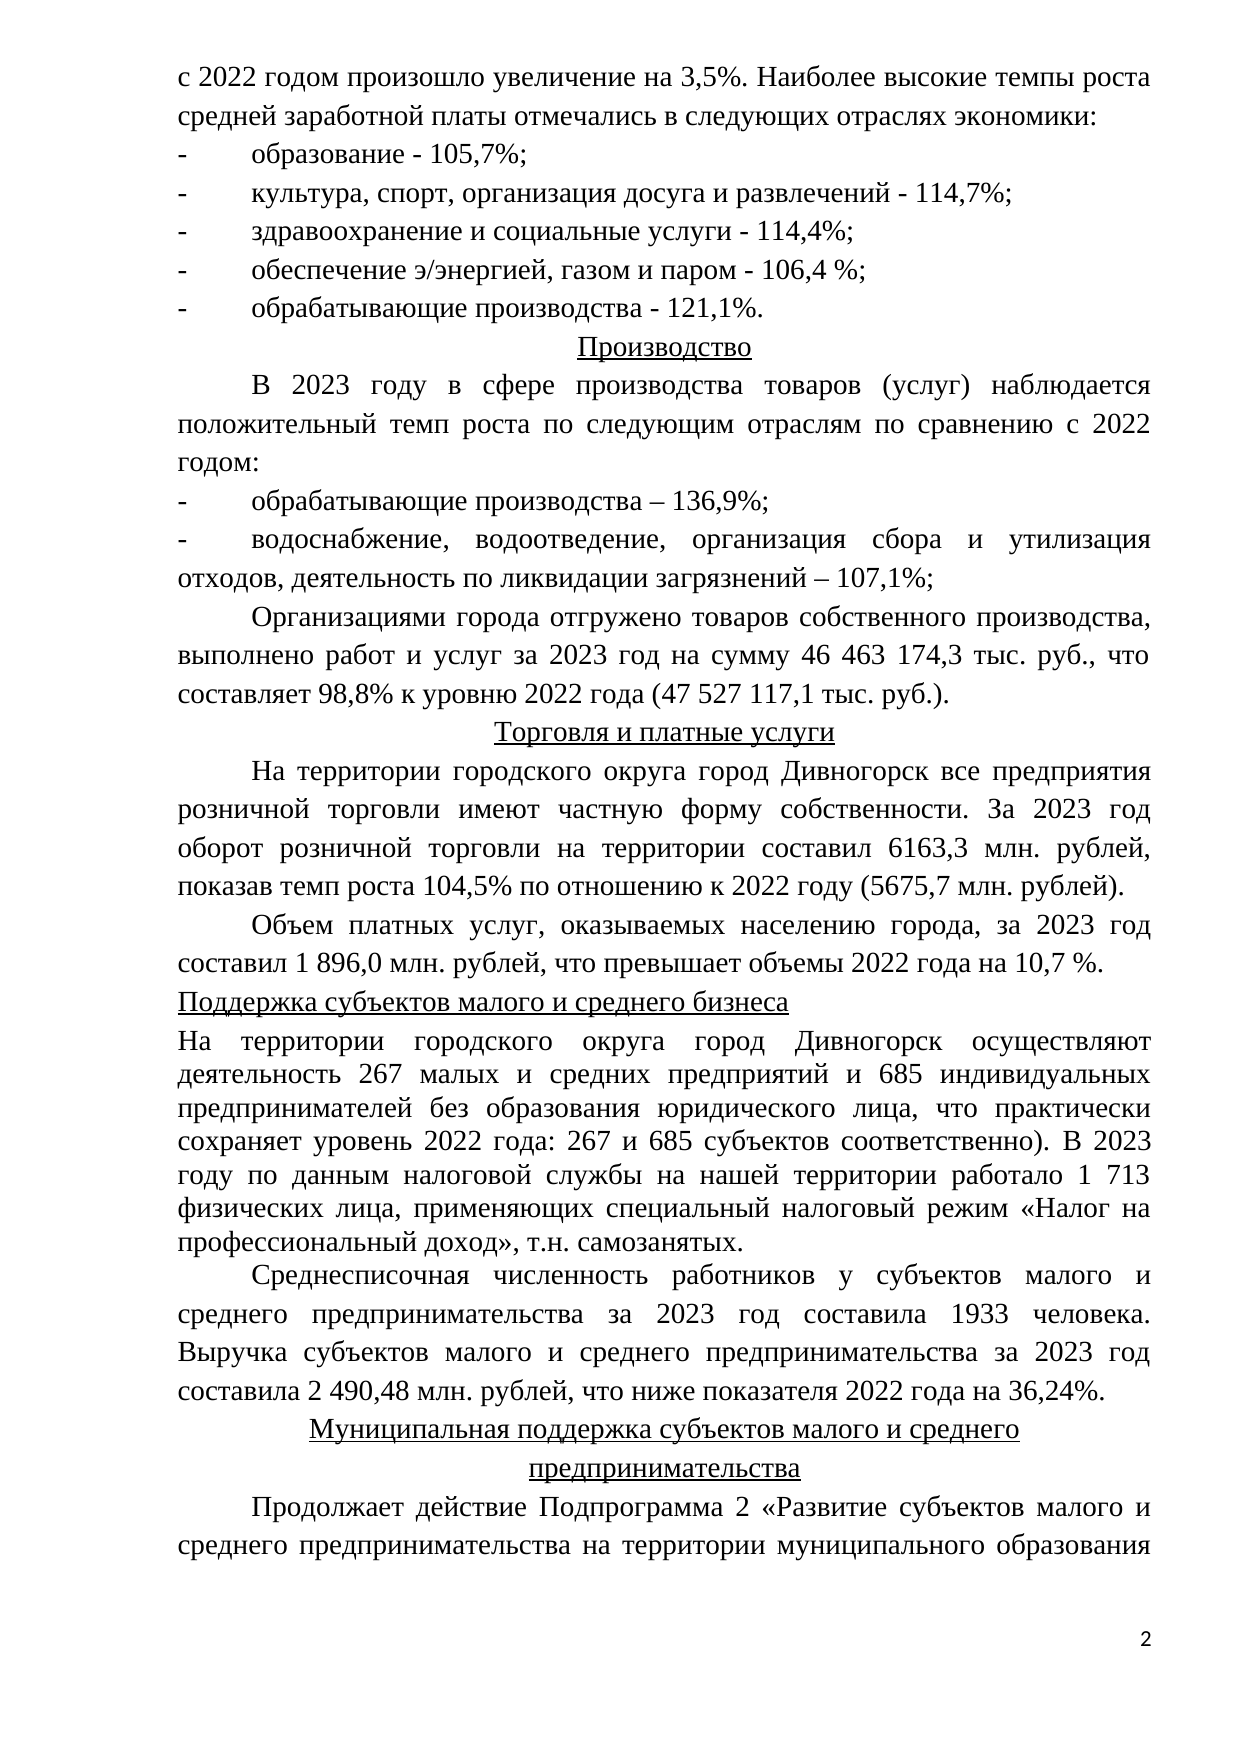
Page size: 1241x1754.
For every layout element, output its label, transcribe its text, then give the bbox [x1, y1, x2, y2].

text Производство [177, 329, 1152, 362]
text - водоснабжение, водоотведение, организация сбора и утилизация отходов, деятельность по ликвидации загрязнений – 107,1%; [177, 522, 1152, 594]
text - здравоохранение и социальные услуги - 114,4%; [177, 213, 1152, 247]
text Организациями города отгружено товаров собственного производства, выполнено работ и услуг за 2023 год на сумму 46 463 174,3 тыс. руб., что составляет 98,8% к уровню 2022 года (47 527 117,1 тыс. руб.). [177, 599, 1152, 709]
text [177, 59, 1152, 131]
text В 2023 году в сфере производства товаров (услуг) наблюдается положительный темп роста по следующим отраслям по сравнению с 2022 годом: [177, 367, 1152, 478]
text - обрабатывающие производства - 121,1%. [177, 290, 1152, 324]
text Муниципальная поддержка субъектов малого и среднего предпринимательства [177, 1412, 1152, 1484]
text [177, 1489, 1152, 1561]
text - обрабатывающие производства – 136,9%; [177, 483, 1152, 517]
text - обеспечение э/энергией, газом и паром - 106,4 %; [177, 252, 1152, 285]
text Поддержка субъектов малого и среднего бизнеса [177, 984, 1152, 1018]
text - образование - 105,7%; [177, 136, 1152, 170]
text На территории городского округа город Дивногорск осуществляют деятельность 267 малых и средних предприятий и 685 индивидуальных предпринимателей без образования юридического лица, что практически сохраняет уровень 2022 года: 267 и 685 субъектов соответственно). В 2023 году по данным налоговой службы на нашей территории работало 1 713 физических лица, применяющих специальный налоговый режим «Налог на профессиональный доход», т.н. самозанятых. [177, 1023, 1152, 1257]
text Объем платных услуг, оказываемых населению города, за 2023 год составил 1 896,0 млн. рублей, что превышает объемы 2022 года на 10,7 %. [177, 907, 1152, 979]
text Торговля и платные услуги [177, 714, 1152, 748]
text Среднесписочная численность работников у субъектов малого и среднего предпринимательства за 2023 год составила 1933 человека. Выручка субъектов малого и среднего предпринимательства за 2023 год составила 2 490,48 млн. рублей, что ниже показателя 2022 года на 36,24%. [177, 1257, 1152, 1407]
text На территории городского округа город Дивногорск все предприятия розничной торговли имеют частную форму собственности. За 2023 год оборот розничной торговли на территории составил 6163,3 млн. рублей, показав темп роста 104,5% по отношению к 2022 году (5675,7 млн. рублей). [177, 753, 1152, 902]
text - культура, спорт, организация досуга и развлечений - 114,7%; [177, 175, 1152, 208]
